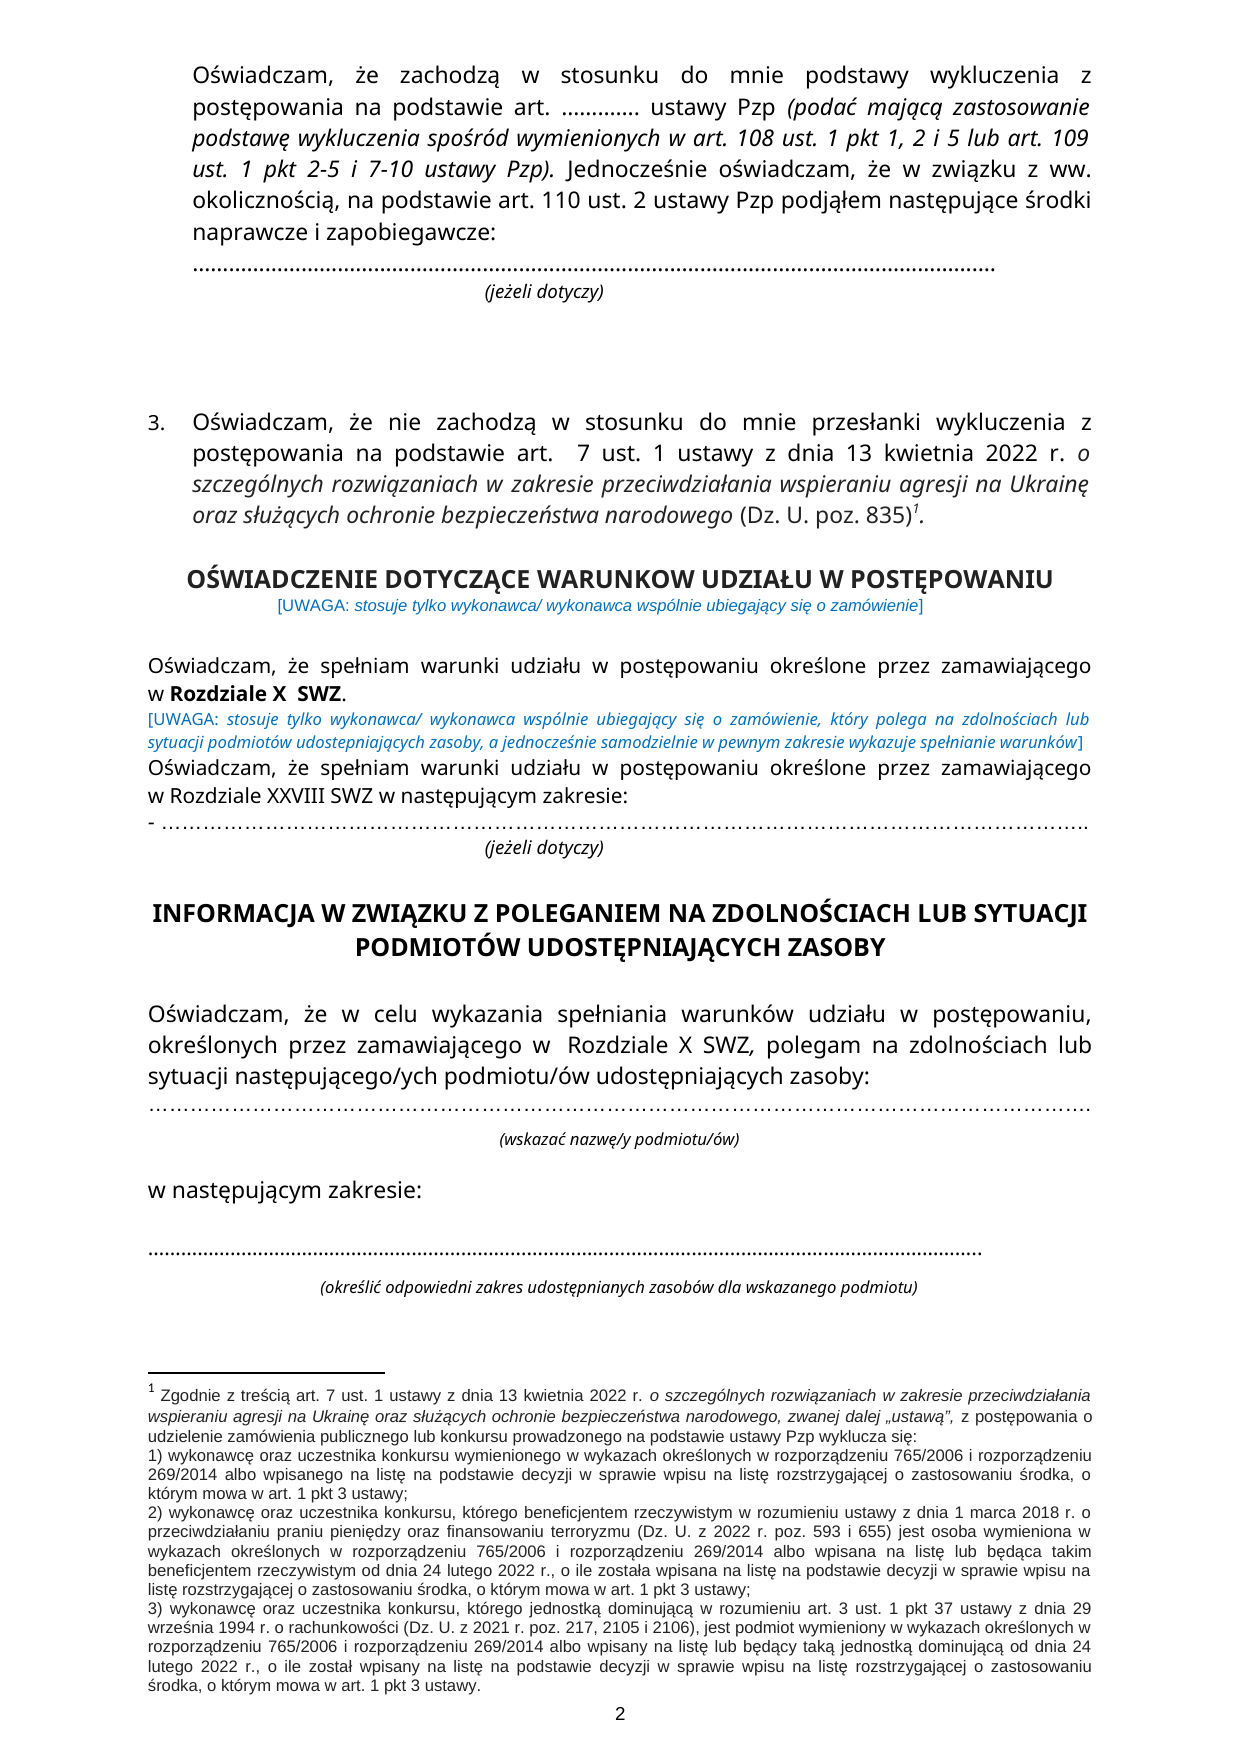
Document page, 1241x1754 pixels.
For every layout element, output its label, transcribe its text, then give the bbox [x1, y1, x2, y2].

text [UWAGA: stosuje tylko wykonawca/ wykonawca wspólnie ubiegający się o zamówienie, który polega na zdolnościach lub sytuacji podmiotów udostepniających zasoby, a jednocześnie samodzielnie w pewnym zakresie wykazuje spełnianie warunków] [148, 708, 1093, 753]
list Oświadczam, że zachodzą w stosunku do mnie podstawy wykluczenia z postępowania na podstawie art. …………. ustawy Pzp (podać mającą zastosowanie podstawę wykluczenia spośród wymienionych w art. 108 ust. 1 pkt 1, 2 i 5 lub art. 109 ust. 1 pkt 2-5 i 7-10 ustawy Pzp). Jednocześnie oświadczam, że w związku z ww. okolicznością, na podstawie art. 110 ust. 2 ustawy Pzp podjąłem następujące środki naprawcze i zapobiegawcze: [192, 59, 1093, 247]
text (wskazać nazwę/y podmiotu/ów) [148, 1127, 1093, 1150]
text w następującym zakresie: [148, 1174, 1093, 1205]
text [UWAGA: stosuje tylko wykonawca/ wykonawca wspólnie ubiegający się o zamówienie] [148, 596, 1093, 615]
text Oświadczam, że spełniam warunki udziału w postępowaniu określone przez zamawiającego w Rozdziale XXVIII SWZ w następującym zakresie: [148, 753, 1093, 810]
text INFORMACJA W ZWIĄZKU Z POLEGANIEM NA ZDOLNOŚCIACH LUB SYTUACJI PODMIOTÓW UDOSTĘPNIAJĄCYCH ZASOBY [148, 896, 1093, 964]
list (jeżeli dotyczy) [223, 278, 1093, 303]
text ………………………………………………………………………………………………………………………. [148, 1091, 1093, 1115]
text - …………………………………………………………………………………………………………………….. [148, 810, 1093, 834]
list Oświadczam, że nie zachodzą w stosunku do mnie przesłanki wykluczenia z postępowania na podstawie art. 7 ust. 1 ustawy z dnia 13 kwietnia 2022 r. o szczególnych rozwiązaniach w zakresie przeciwdziałania wspieraniu agresji na Ukrainę oraz służących ochronie bezpieczeństwa narodowego (Dz. U. poz. 835). [148, 406, 1093, 531]
text Oświadczam, że spełniam warunki udziału w postępowaniu określone przez zamawiającego w Rozdziale X SWZ. [148, 651, 1093, 708]
text Oświadczam, że w celu wykazania spełniania warunków udziału w postępowaniu, określonych przez zamawiającego w Rozdziale X SWZ, polegam na zdolnościach lub sytuacji następującego/ych podmiotu/ów udostępniających zasoby: [148, 998, 1093, 1091]
text (określić odpowiedni zakres udostępnianych zasobów dla wskazanego podmiotu) [148, 1276, 1093, 1299]
text ……………………………………………………………………………………………………………………. [192, 247, 1093, 278]
text OŚWIADCZENIE DOTYCZĄCE WARUNKOW UDZIAŁU W POSTĘPOWANIU [148, 562, 1093, 596]
list (jeżeli dotyczy) [223, 834, 1093, 859]
text …………………………………………………………………………………………………………………………………….. [148, 1233, 1093, 1262]
